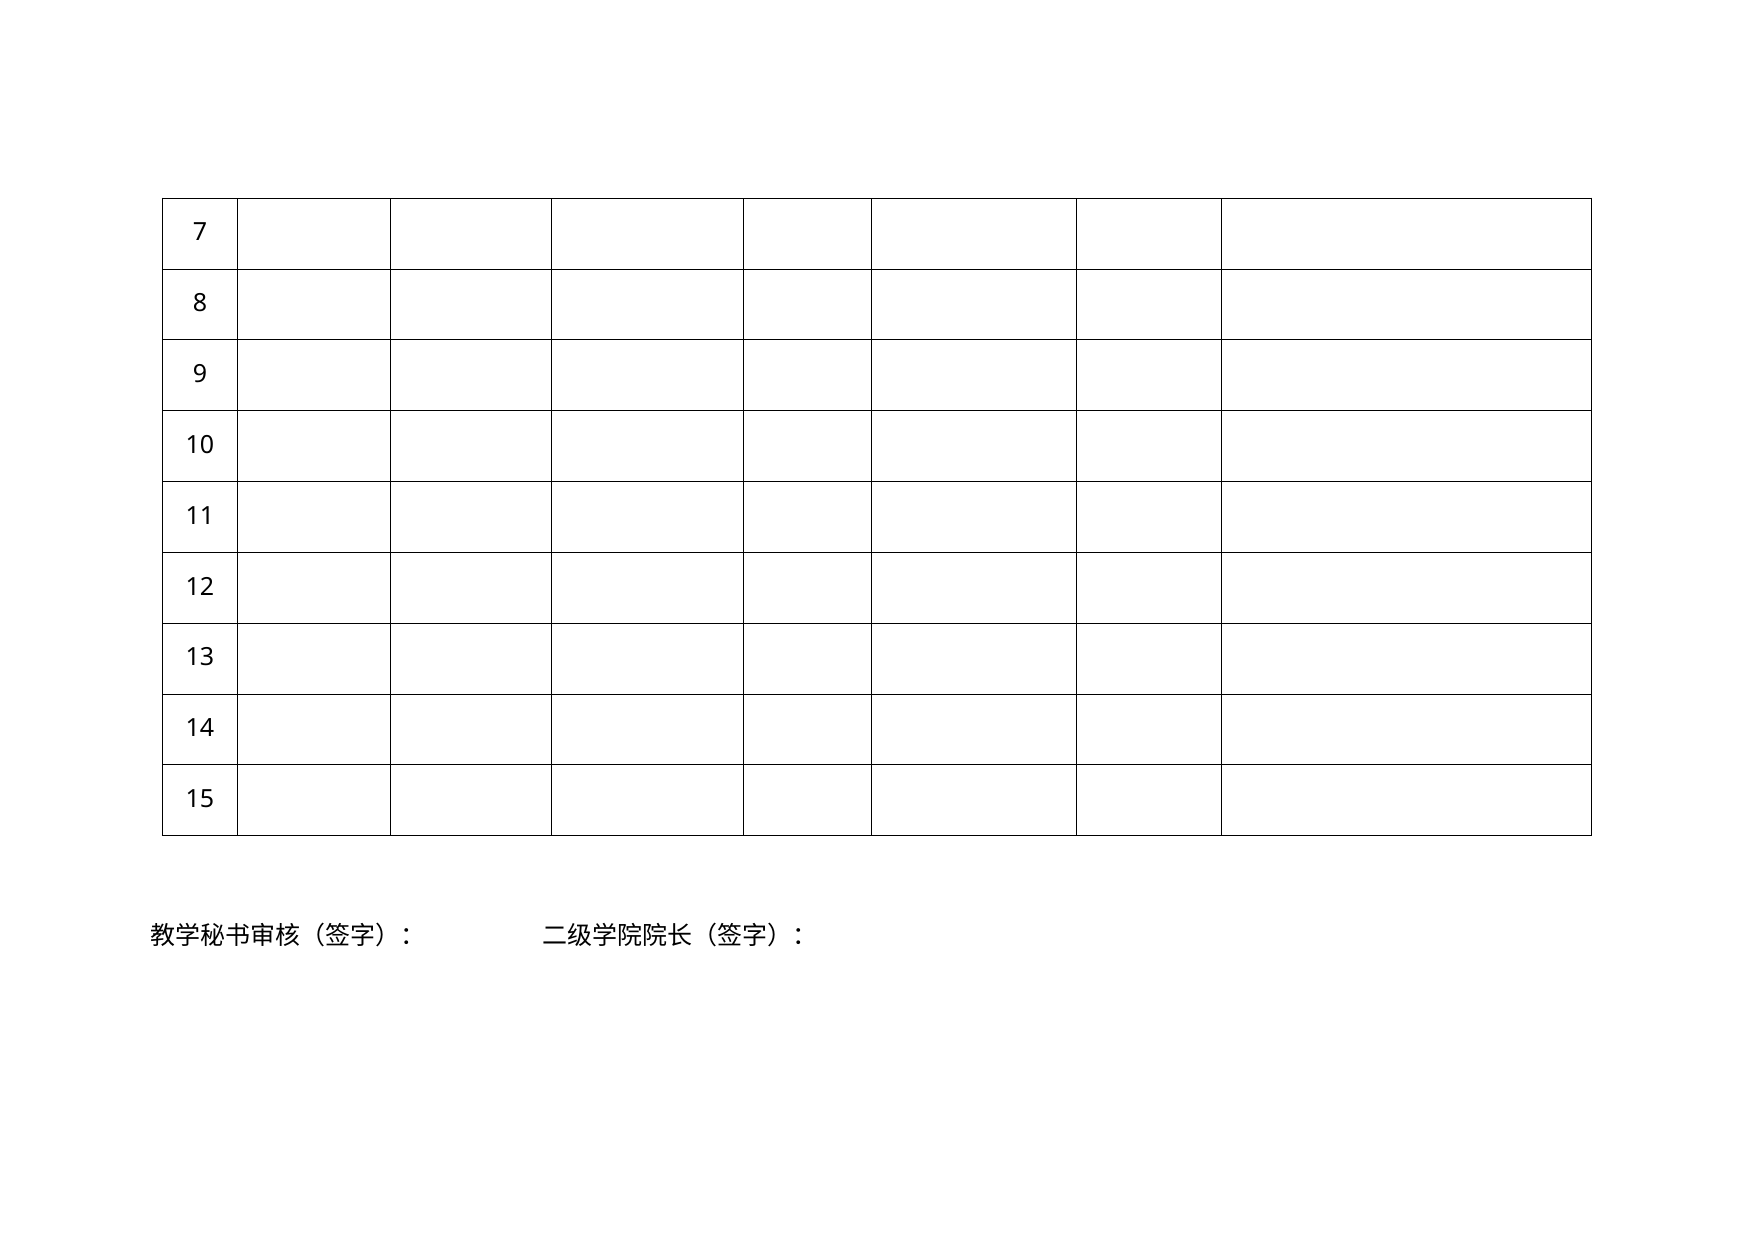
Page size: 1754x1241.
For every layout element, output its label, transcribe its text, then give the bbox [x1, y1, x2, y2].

table_cell [1222, 765, 1591, 835]
table_cell [1222, 270, 1591, 339]
table_cell [872, 199, 1076, 268]
table_cell [1222, 340, 1591, 410]
table_cell [1077, 765, 1221, 835]
table_cell [552, 624, 743, 693]
table_cell [1222, 411, 1591, 481]
table_cell [744, 624, 871, 693]
table_cell [872, 340, 1076, 410]
table_cell [1222, 199, 1591, 268]
table_cell [1222, 624, 1591, 693]
table_cell [238, 765, 390, 835]
table_cell [552, 482, 743, 552]
table_cell [744, 270, 871, 339]
table_cell [1077, 199, 1221, 268]
table_cell [872, 482, 1076, 552]
table_cell [552, 765, 743, 835]
table_cell 12 [163, 553, 237, 623]
table_cell [238, 270, 390, 339]
table_cell [391, 270, 551, 339]
table_cell [872, 553, 1076, 623]
table_cell [1222, 482, 1591, 552]
table_cell [1077, 270, 1221, 339]
table_cell [744, 411, 871, 481]
table_cell [1077, 624, 1221, 693]
table_cell [744, 482, 871, 552]
table_cell [1077, 411, 1221, 481]
table_cell [552, 270, 743, 339]
table_cell [391, 340, 551, 410]
table_cell [238, 199, 390, 268]
table_cell [238, 695, 390, 764]
table_cell [238, 340, 390, 410]
table_cell [1077, 553, 1221, 623]
table_cell [391, 695, 551, 764]
table_cell [391, 553, 551, 623]
table_cell 7 [163, 199, 237, 268]
table_cell [552, 695, 743, 764]
table_cell [744, 553, 871, 623]
table_cell [391, 411, 551, 481]
table_cell [1222, 553, 1591, 623]
table_cell [1077, 482, 1221, 552]
table_cell [552, 199, 743, 268]
table_cell 14 [163, 695, 237, 764]
table_cell [1077, 340, 1221, 410]
table_cell 10 [163, 411, 237, 481]
table_cell [391, 624, 551, 693]
table_cell 15 [163, 765, 237, 835]
table_cell [872, 695, 1076, 764]
table_cell [238, 411, 390, 481]
table_cell [391, 482, 551, 552]
table_cell [391, 765, 551, 835]
table_cell [1077, 695, 1221, 764]
table_cell [872, 624, 1076, 693]
table_cell [552, 340, 743, 410]
table_cell [552, 411, 743, 481]
table_cell [744, 695, 871, 764]
table_cell 8 [163, 270, 237, 339]
table_cell [1222, 695, 1591, 764]
table_cell [238, 553, 390, 623]
table_cell 11 [163, 482, 237, 552]
table_cell [238, 482, 390, 552]
table_cell [744, 340, 871, 410]
table_cell [872, 270, 1076, 339]
table_cell [552, 553, 743, 623]
table_cell [744, 765, 871, 835]
table_cell [391, 199, 551, 268]
text 教学秘书审核（签字）： 二级学院院长（签字）： [150, 901, 1604, 966]
table_cell [872, 765, 1076, 835]
table_cell [238, 624, 390, 693]
table_cell 9 [163, 340, 237, 410]
table_cell [744, 199, 871, 268]
table_cell [872, 411, 1076, 481]
table_cell 13 [163, 624, 237, 693]
